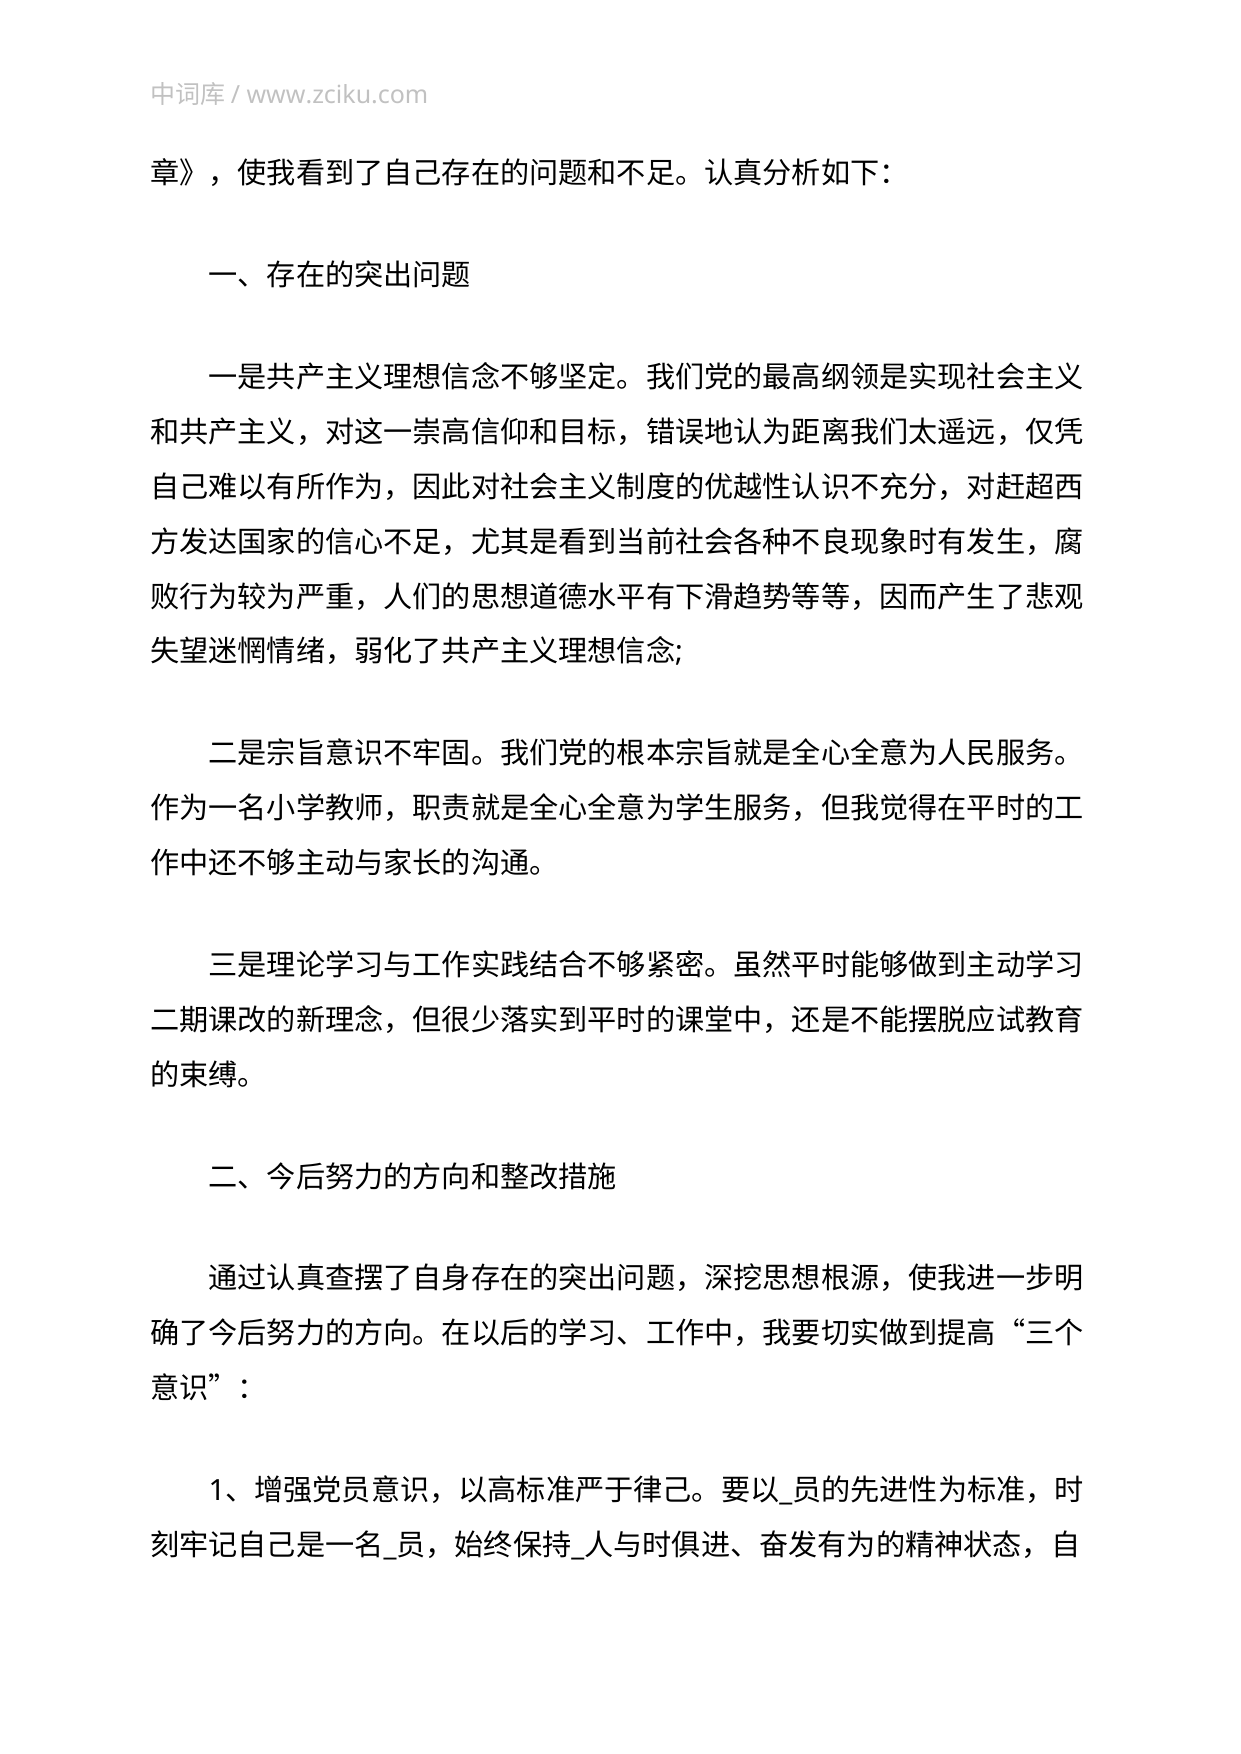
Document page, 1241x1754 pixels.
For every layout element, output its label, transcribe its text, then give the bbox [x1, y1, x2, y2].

text 三是理论学习与工作实践结合不够紧密。虽然平时能够做到主动学习二期课改的新理念，但很少落实到平时的课堂中，还是不能摆脱应试教育的束缚。 [150, 942, 1090, 1094]
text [150, 150, 1090, 192]
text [150, 1466, 1090, 1564]
text 二是宗旨意识不牢固。我们党的根本宗旨就是全心全意为人民服务。作为一名小学教师，职责就是全心全意为学生服务，但我觉得在平时的工作中还不够主动与家长的沟通。 [150, 730, 1090, 882]
text 一是共产主义理想信念不够坚定。我们党的最高纲领是实现社会主义和共产主义，对这一崇高信仰和目标，错误地认为距离我们太遥远，仅凭自己难以有所作为，因此对社会主义制度的优越性认识不充分，对赶超西方发达国家的信心不足，尤其是看到当前社会各种不良现象时有发生，腐败行为较为严重，人们的思想道德水平有下滑趋势等等，因而产生了悲观失望迷惘情绪，弱化了共产主义理想信念; [150, 353, 1090, 670]
text 通过认真查摆了自身存在的突出问题，深挖思想根源，使我进一步明确了今后努力的方向。在以后的学习、工作中，我要切实做到提高“三个意识”： [150, 1255, 1090, 1407]
text 二、今后努力的方向和整改措施 [150, 1153, 1090, 1195]
text 一、存在的突出问题 [150, 252, 1090, 294]
